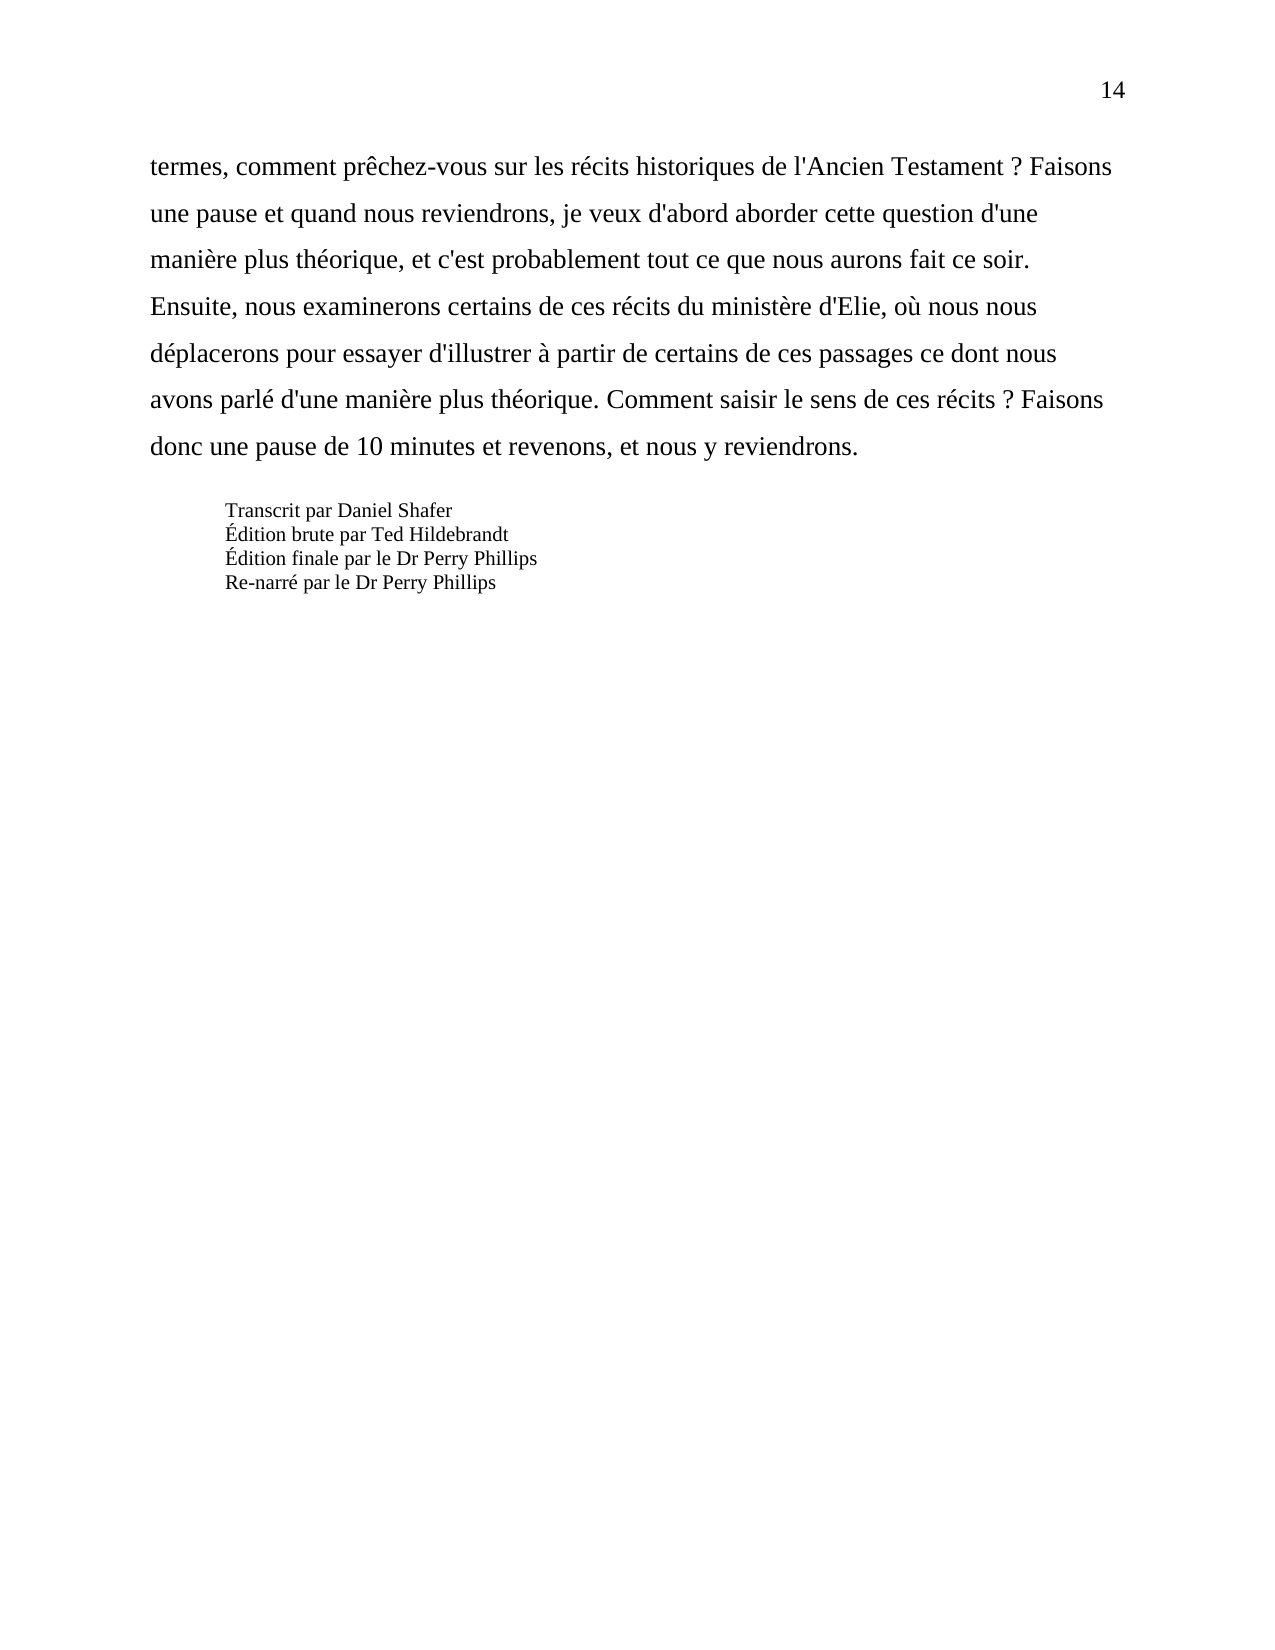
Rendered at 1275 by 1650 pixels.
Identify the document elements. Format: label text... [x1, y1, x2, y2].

text Transcrit par Daniel Shafer Édition brute par Ted Hildebrandt Édition finale par le Dr Perry Phillips Re-narré par le Dr Perry Phillips [150, 497, 1125, 594]
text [150, 150, 1125, 461]
